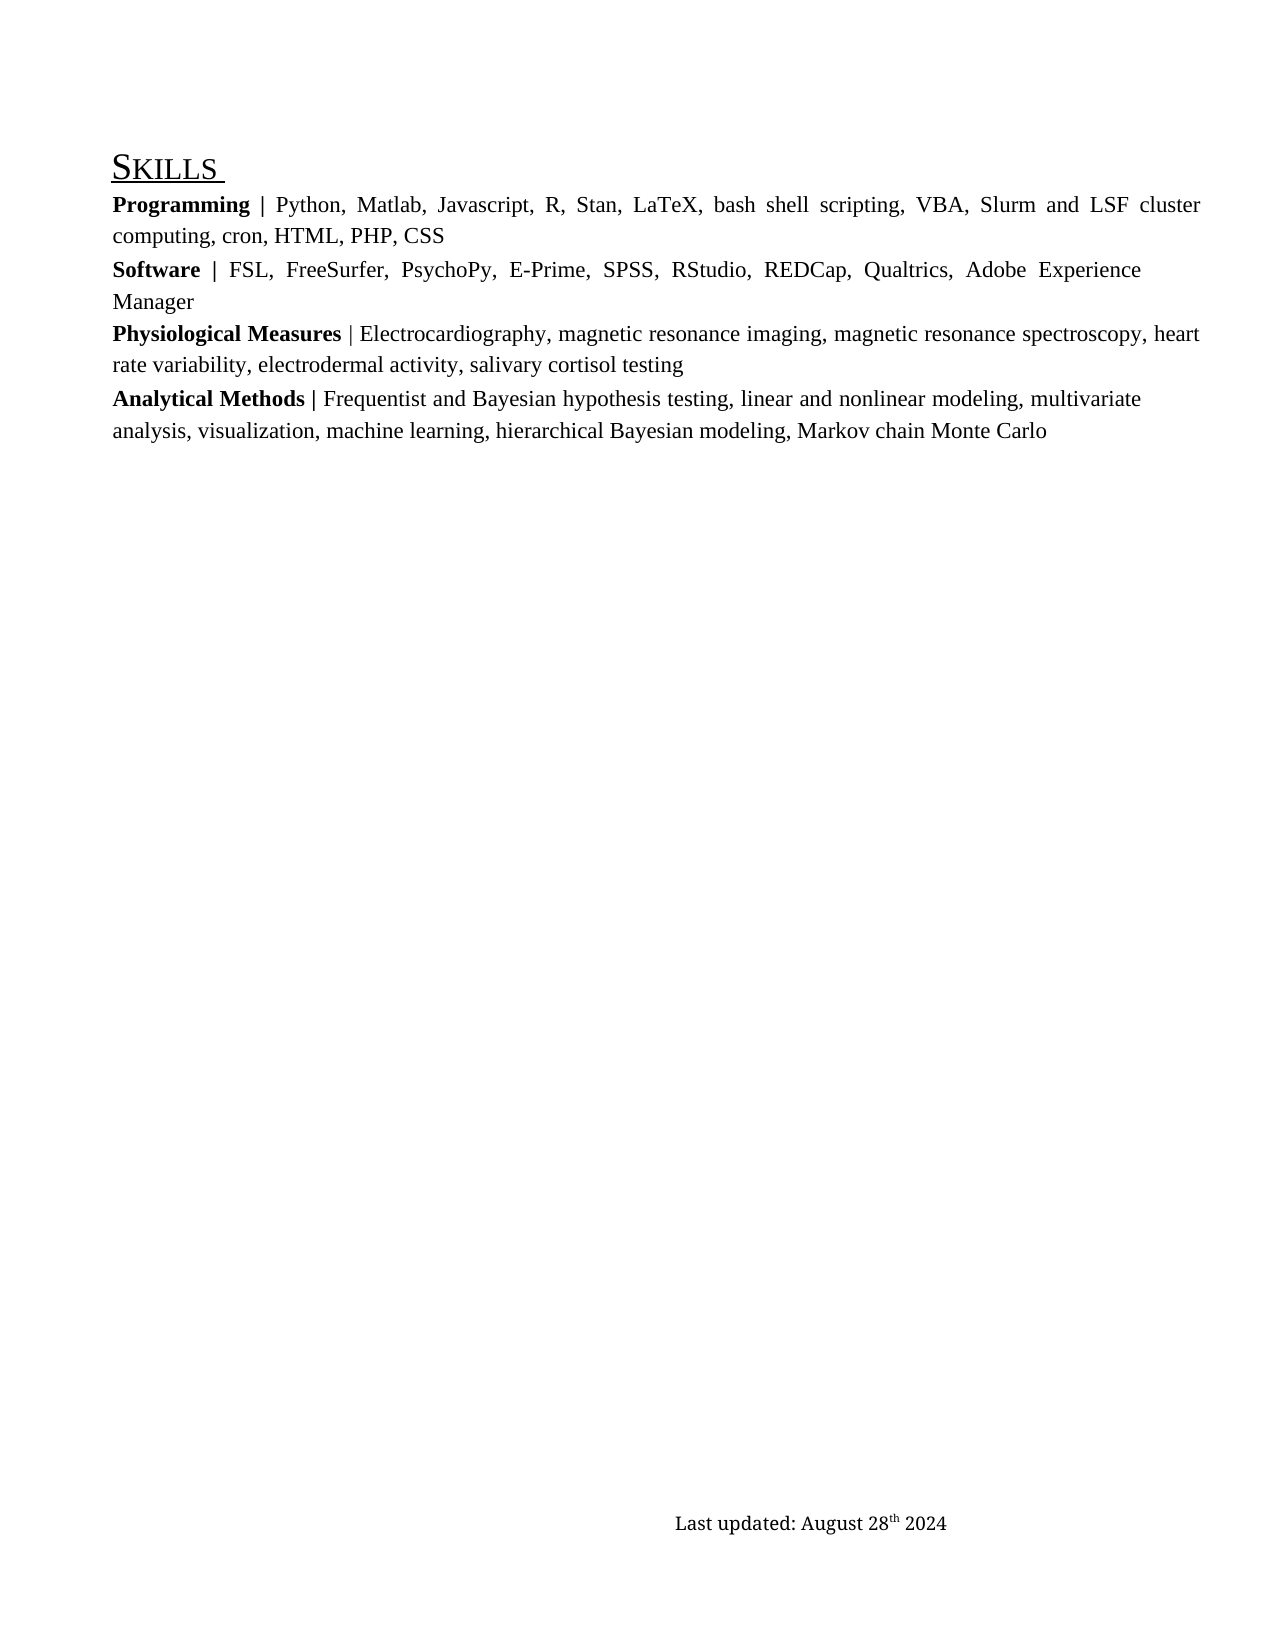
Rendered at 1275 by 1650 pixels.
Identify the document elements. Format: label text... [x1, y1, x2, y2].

text Software | FSL, FreeSurfer, PsychoPy, E-Prime, SPSS, RStudio, REDCap, Qualtrics, Adobe Experience Manager [112, 256, 1143, 314]
text Physiological Measures | Electrocardiography, magnetic resonance imaging, magnetic resonance spectroscopy, heart rate variability, electrodermal activity, salivary cortisol testing [112, 319, 1201, 377]
text Programming | Python, Matlab, Javascript, R, Stan, LaTeX, bash shell scripting, VBA, Slurm and LSF cluster computing, cron, HTML, PHP, CSS [112, 191, 1201, 248]
subtitle SKILLS [111, 144, 1201, 187]
text Analytical Methods | Frequentist and Bayesian hypothesis testing, linear and nonlinear modeling, multivariate analysis, visualization, machine learning, hierarchical Bayesian modeling, Markov chain Monte Carlo [112, 385, 1143, 443]
